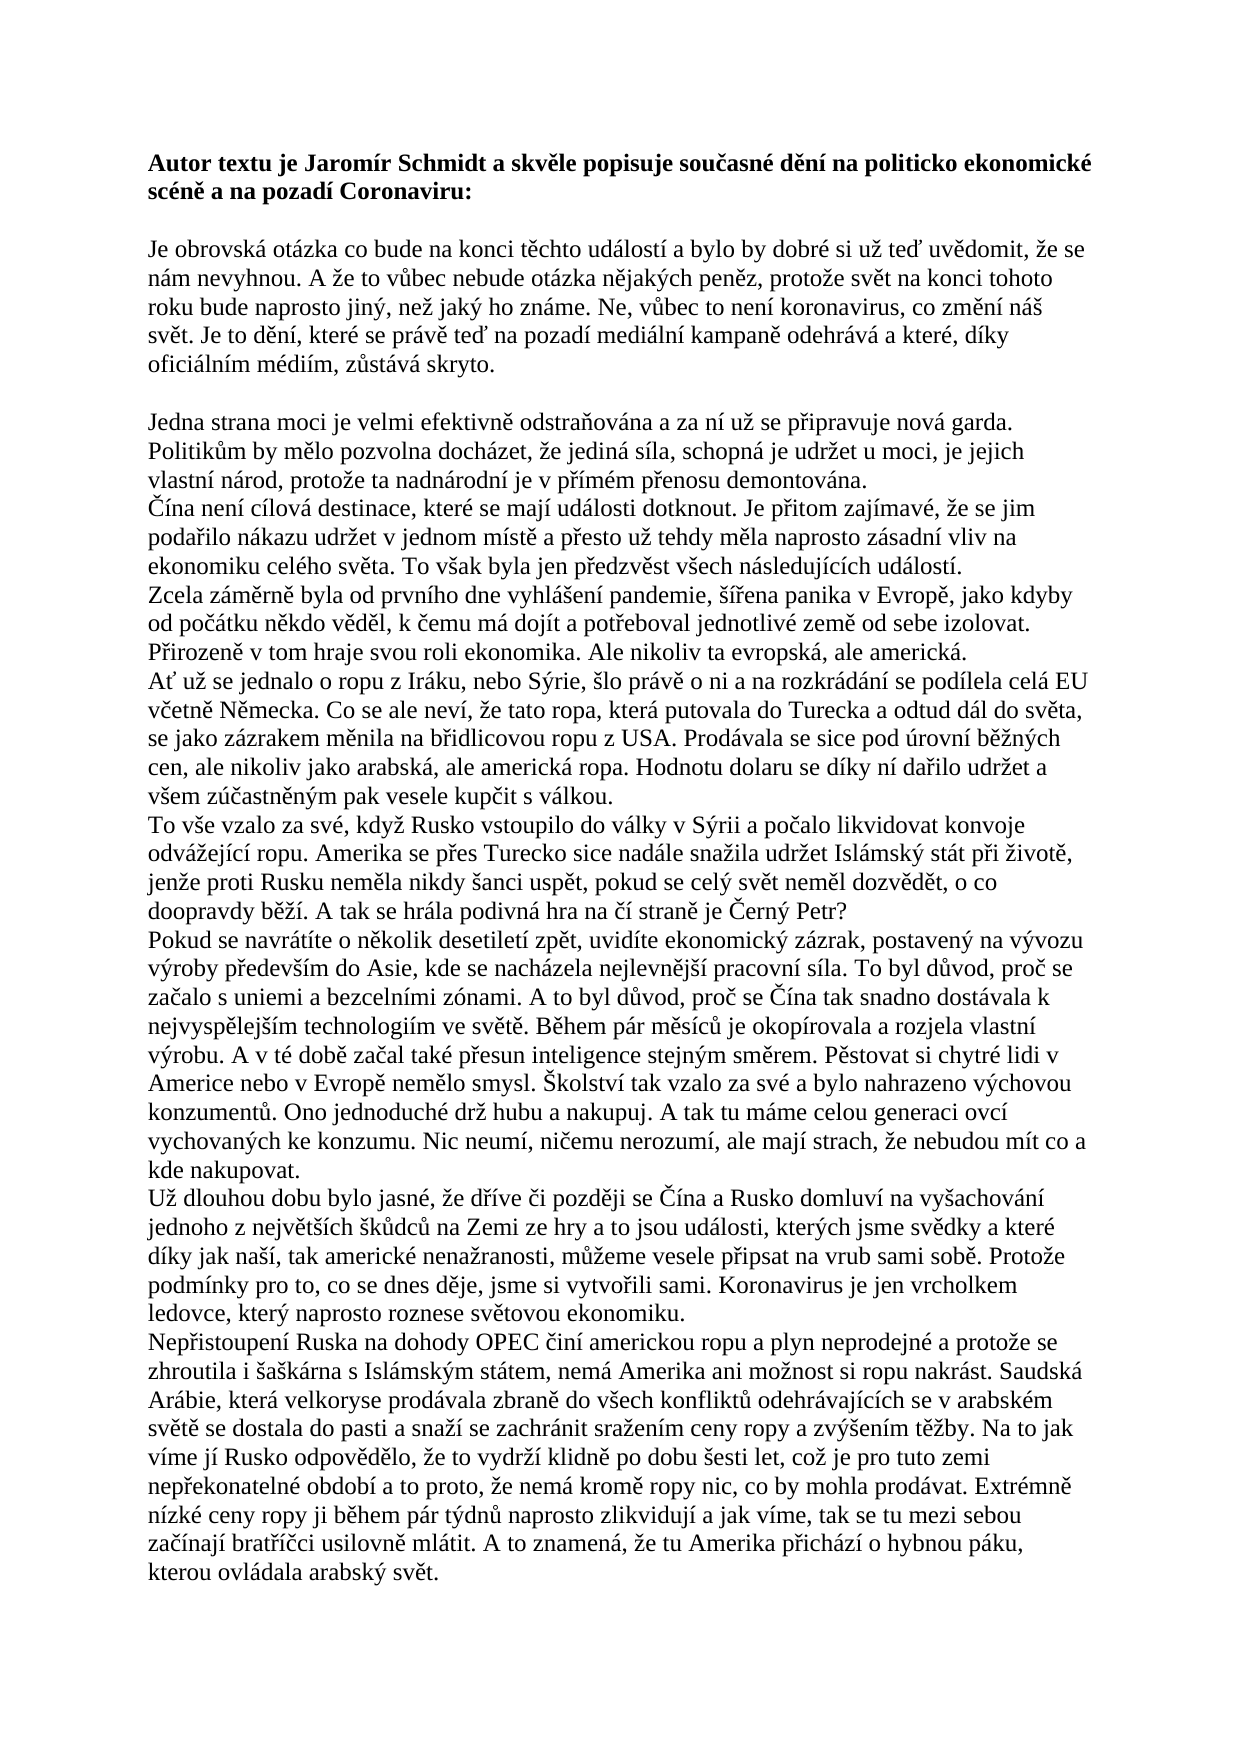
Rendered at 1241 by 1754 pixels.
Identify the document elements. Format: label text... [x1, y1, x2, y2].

text Nepřistoupení Ruska na dohody OPEC činí americkou ropu a plyn neprodejné a protože se zhroutila i šaškárna s Islámským státem, nemá Amerika ani možnost si ropu nakrást. Saudská Arábie, která velkoryse prodávala zbraně do všech konfliktů odehrávajících se v arabském světě se dostala do pasti a snaží se zachránit sražením ceny ropy a zvýšením těžby. Na to jak víme jí Rusko odpovědělo, že to vydrží klidně po dobu šesti let, což je pro tuto zemi nepřekonatelné období a to proto, že nemá kromě ropy nic, co by mohla prodávat. Extrémně nízké ceny ropy ji během pár týdnů naprosto zlikvidují a jak víme, tak se tu mezi sebou začínají bratříčci usilovně mlátit. A to znamená, že tu Amerika přichází o hybnou páku, kterou ovládala arabský svět. [148, 1327, 1093, 1586]
text To vše vzalo za své, když Rusko vstoupilo do války v Sýrii a počalo likvidovat konvoje odvážející ropu. Amerika se přes Turecko sice nadále snažila udržet Islámský stát při životě, jenže proti Rusku neměla nikdy šanci uspět, pokud se celý svět neměl dozvědět, o co doopravdy běží. A tak se hrála podivná hra na čí straně je Černý Petr? [148, 810, 1093, 925]
text Zcela záměrně byla od prvního dne vyhlášení pandemie, šířena panika v Evropě, jako kdyby od počátku někdo věděl, k čemu má dojít a potřeboval jednotlivé země od sebe izolovat. Přirozeně v tom hraje svou roli ekonomika. Ale nikoliv ta evropská, ale americká. [148, 580, 1093, 666]
text Už dlouhou dobu bylo jasné, že dříve či později se Čína a Rusko domluví na vyšachování jednoho z největších škůdců na Zemi ze hry a to jsou události, kterých jsme svědky a které díky jak naší, tak americké nenažranosti, můžeme vesele připsat na vrub sami sobě. Protože podmínky pro to, co se dnes děje, jsme si vytvořili sami. Koronavirus je jen vrcholkem ledovce, který naprosto roznese světovou ekonomiku. [148, 1183, 1093, 1327]
text Pokud se navrátíte o několik desetiletí zpět, uvidíte ekonomický zázrak, postavený na vývozu výroby především do Asie, kde se nacházela nejlevnější pracovní síla. To byl důvod, proč se začalo s uniemi a bezcelními zónami. A to byl důvod, proč se Čína tak snadno dostávala k nejvyspělejším technologiím ve světě. Během pár měsíců je okopírovala a rozjela vlastní výrobu. A v té době začal také přesun inteligence stejným směrem. Pěstovat si chytré lidi v Americe nebo v Evropě nemělo smysl. Školství tak vzalo za své a bylo nahrazeno výchovou konzumentů. Ono jednoduché drž hubu a nakupuj. A tak tu máme celou generaci ovcí vychovaných ke konzumu. Nic neumí, ničemu nerozumí, ale mají strach, že nebudou mít co a kde nakupovat. [148, 925, 1093, 1183]
text Autor textu je Jaromír Schmidt a skvěle popisuje současné dění na politicko ekonomické scéně a na pozadí Coronaviru: [148, 148, 1093, 205]
text Čína není cílová destinace, které se mají události dotknout. Je přitom zajímavé, že se jim podařilo nákazu udržet v jednom místě a přesto už tehdy měla naprosto zásadní vliv na ekonomiku celého světa. To však byla jen předzvěst všech následujících událostí. [148, 493, 1093, 580]
text Je obrovská otázka co bude na konci těchto událostí a bylo by dobré si už teď uvědomit, že se nám nevyhnou. A že to vůbec nebude otázka nějakých peněz, protože svět na konci tohoto roku bude naprosto jiný, než jaký ho známe. Ne, vůbec to není koronavirus, co změní náš svět. Je to dění, které se právě teď na pozadí mediální kampaně odehrává a které, díky oficiálním médiím, zůstává skryto. [148, 234, 1093, 378]
text Ať už se jednalo o ropu z Iráku, nebo Sýrie, šlo právě o ni a na rozkrádání se podílela celá EU včetně Německa. Co se ale neví, že tato ropa, která putovala do Turecka a odtud dál do světa, se jako zázrakem měnila na břidlicovou ropu z USA. Prodávala se sice pod úrovní běžných cen, ale nikoliv jako arabská, ale americká ropa. Hodnotu dolaru se díky ní dařilo udržet a všem zúčastněným pak vesele kupčit s válkou. [148, 666, 1093, 810]
text Jedna strana moci je velmi efektivně odstraňována a za ní už se připravuje nová garda. Politikům by mělo pozvolna docházet, že jediná síla, schopná je udržet u moci, je jejich vlastní národ, protože ta nadnárodní je v přímém přenosu demontována. [148, 407, 1093, 493]
